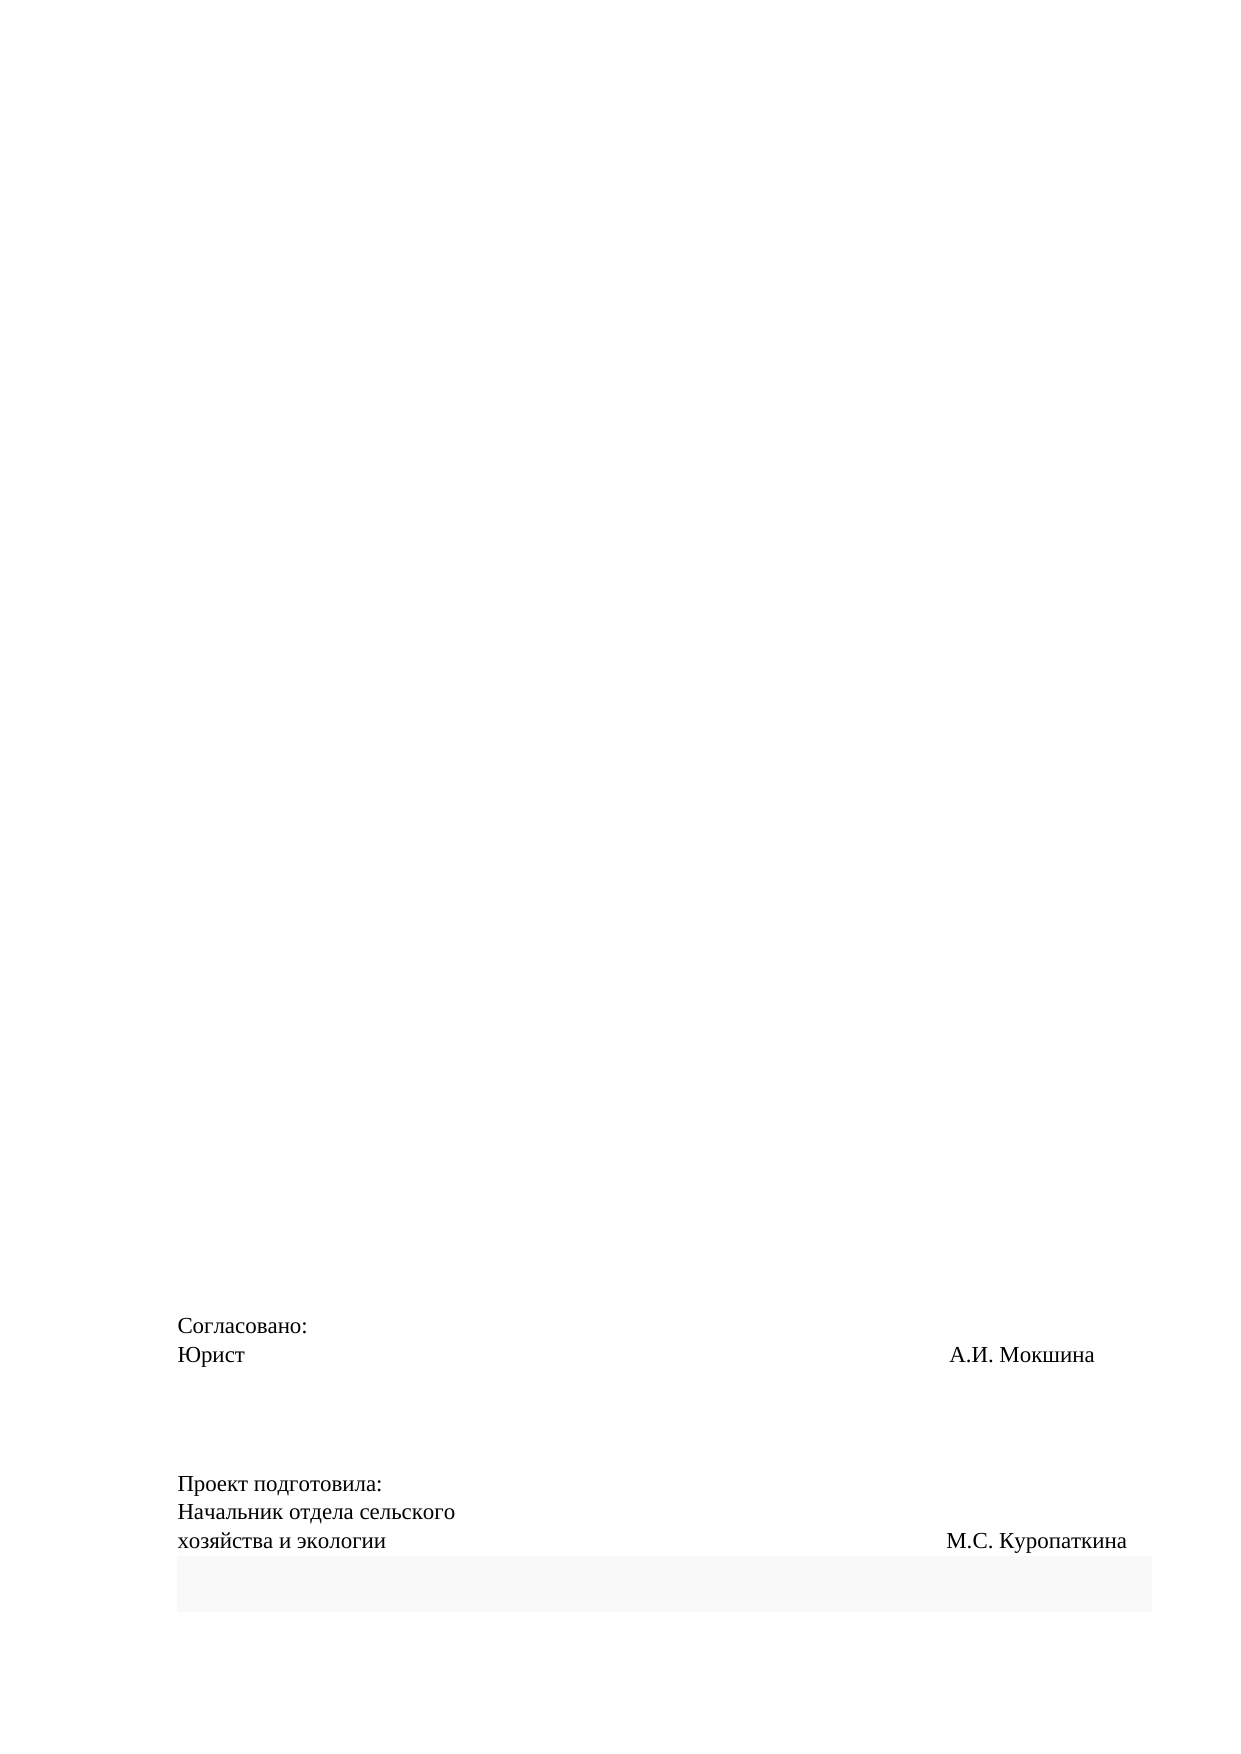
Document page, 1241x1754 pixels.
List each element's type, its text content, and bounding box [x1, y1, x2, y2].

text Начальник отдела сельского [177, 1498, 1152, 1525]
text Юрист А.И. Мокшина [177, 1341, 1152, 1367]
text Согласовано: [177, 1312, 1152, 1339]
text Проект подготовила: [177, 1470, 1152, 1496]
text хозяйства и экологии М.С. Куропаткина [177, 1527, 1152, 1553]
